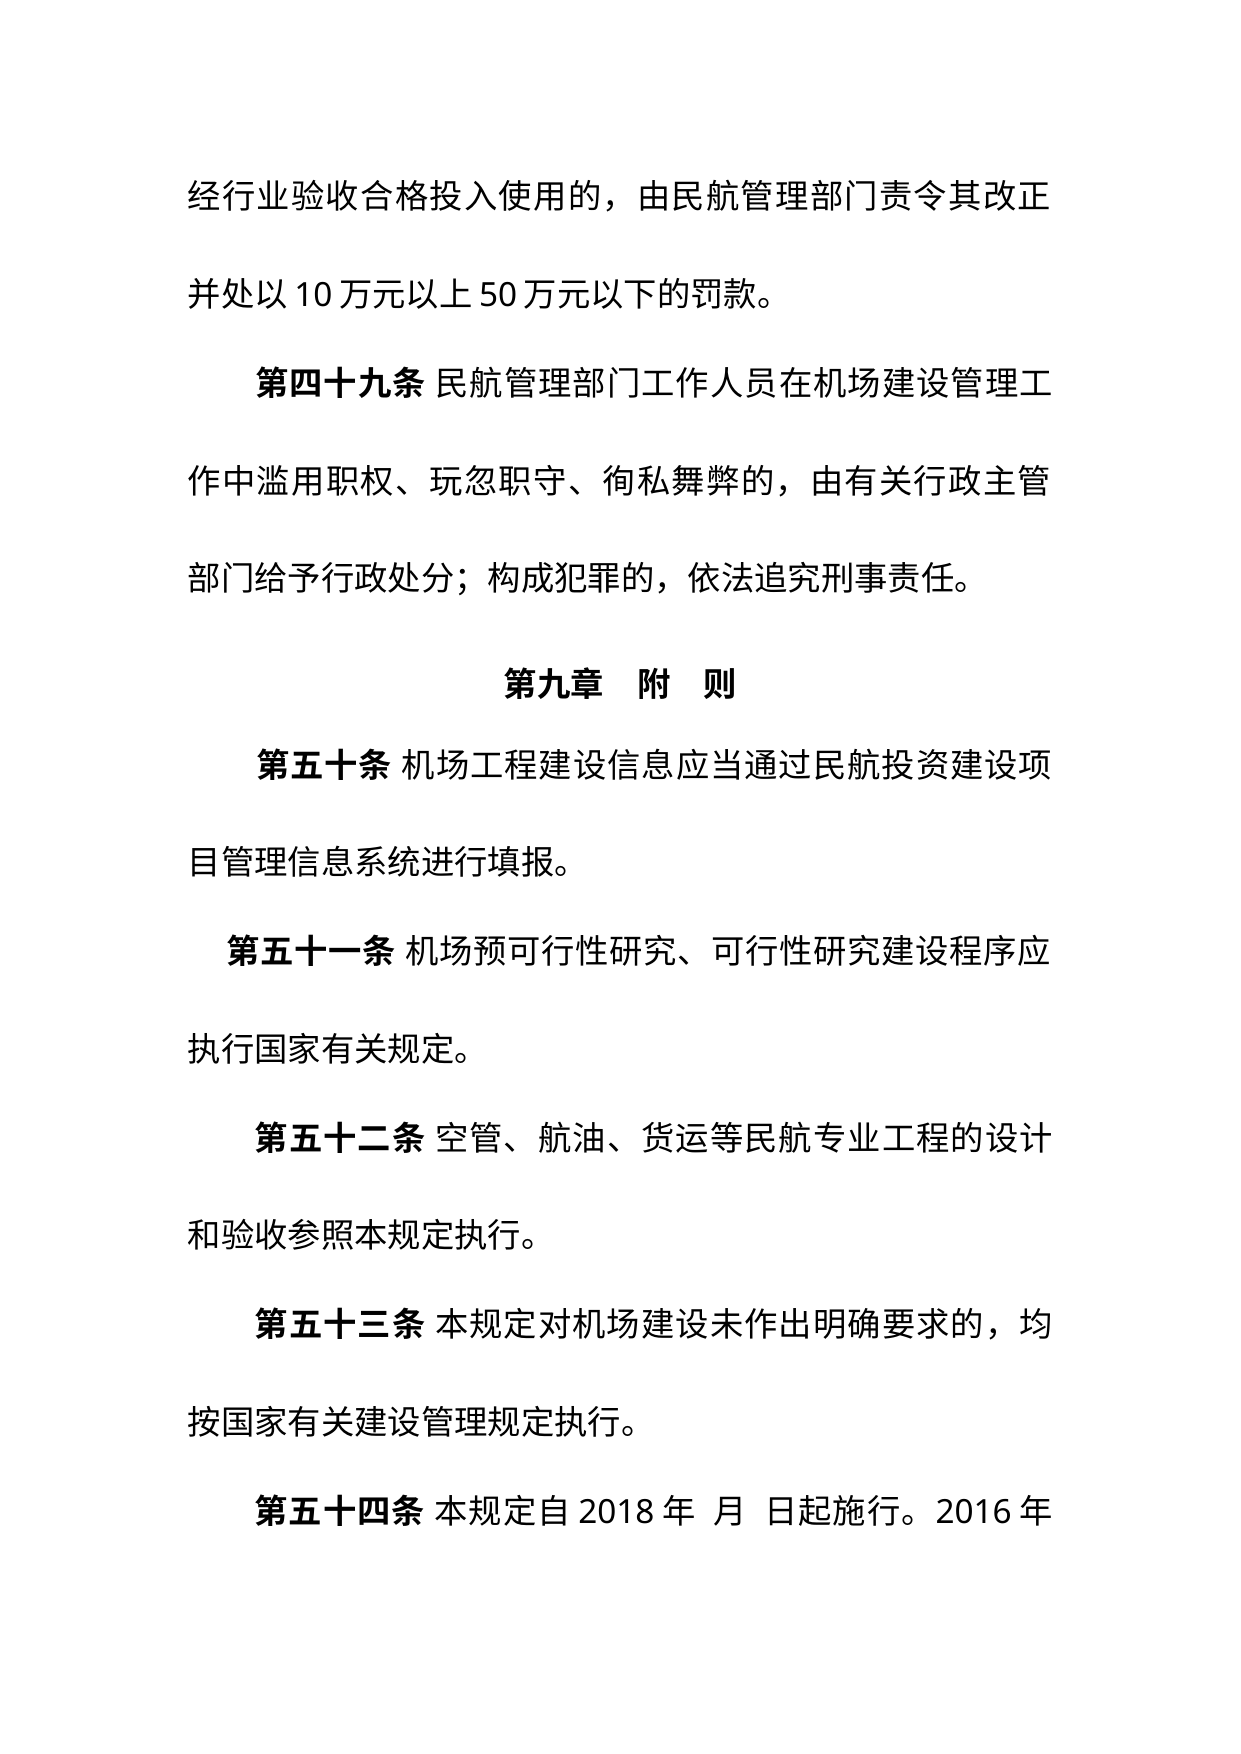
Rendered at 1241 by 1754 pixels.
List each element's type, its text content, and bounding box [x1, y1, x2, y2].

text 第五十条 机场工程建设信息应当通过民航投资建设项目管理信息系统进行填报。 [187, 730, 1053, 893]
text 第四十九条 民航管理部门工作人员在机场建设管理工作中滥用职权、玩忽职守、徇私舞弊的，由有关行政主管部门给予行政处分；构成犯罪的，依法追究刑事责任。 [187, 349, 1053, 609]
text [187, 162, 1053, 324]
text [187, 1476, 1053, 1541]
text 第五十三条 本规定对机场建设未作出明确要求的，均按国家有关建设管理规定执行。 [187, 1290, 1053, 1452]
text 第五十一条 机场预可行性研究、可行性研究建设程序应执行国家有关规定。 [187, 917, 1053, 1079]
text 第九章 附 则 [187, 649, 1053, 714]
text 第五十二条 空管、航油、货运等民航专业工程的设计和验收参照本规定执行。 [187, 1103, 1053, 1266]
